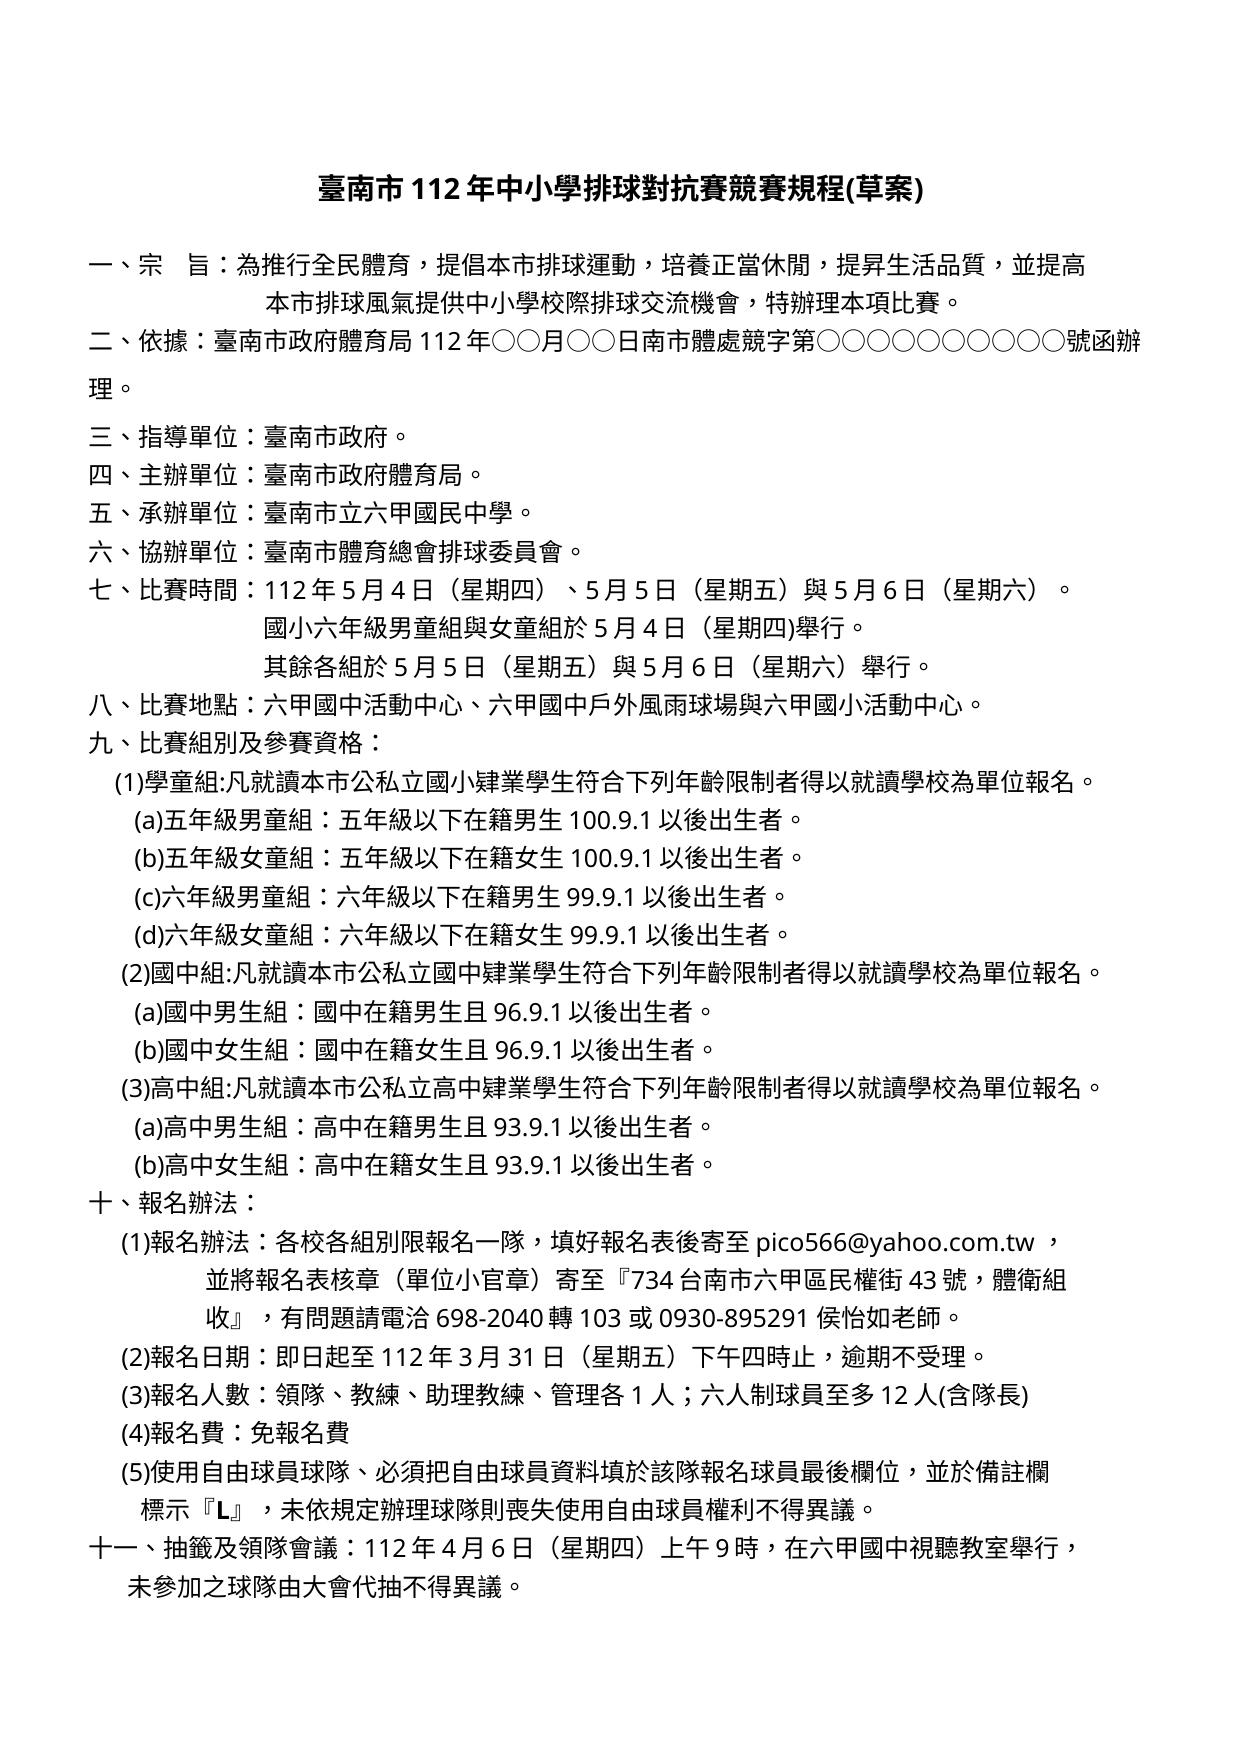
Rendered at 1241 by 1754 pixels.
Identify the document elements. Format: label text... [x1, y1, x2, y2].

text 六、協辦單位：臺南市體育總會排球委員會。 [89, 531, 1152, 569]
text (3)報名人數：領隊、教練、助理教練、管理各1人；六人制球員至多12人(含隊長) [89, 1374, 1152, 1413]
text (3)高中組:凡就讀本市公私立高中肄業學生符合下列年齡限制者得以就讀學校為單位報名。 [89, 1068, 1152, 1106]
text (b)國中女生組：國中在籍女生且96.9.1以後出生者。 [89, 1029, 1152, 1068]
text 七、比賽時間：112年5月4日（星期四）、5月5日（星期五）與5月6日（星期六）。 [89, 569, 1152, 608]
text (4)報名費：免報名費 [89, 1413, 1152, 1451]
text 國小六年級男童組與女童組於5月4日（星期四)舉行。 其餘各組於5月5日（星期五）與5月6日（星期六）舉行。 [89, 608, 1152, 684]
text 五、承辦單位：臺南市立六甲國民中學。 [89, 493, 1152, 531]
text (1)報名辦法：各校各組別限報名一隊，填好報名表後寄至pico566@yahoo.com.tw ， [89, 1221, 1152, 1259]
text (1)學童組:凡就讀本市公私立國小肄業學生符合下列年齡限制者得以就讀學校為單位報名。 [89, 761, 1152, 799]
text (5)使用自由球員球隊、必須把自由球員資料填於該隊報名球員最後欄位，並於備註欄 [89, 1451, 1152, 1489]
text (d)六年級女童組：六年級以下在籍女生99.9.1以後出生者。 [89, 914, 1152, 953]
text (b)高中女生組：高中在籍女生且93.9.1以後出生者。 [89, 1144, 1152, 1183]
text 十一、抽籤及領隊會議：112年4月6日（星期四）上午9時，在六甲國中視聽教室舉行， 未參加之球隊由大會代抽不得異議。 [89, 1528, 1152, 1604]
text 八、比賽地點：六甲國中活動中心、六甲國中戶外風雨球場與六甲國小活動中心。 [89, 684, 1152, 723]
text 一、宗 旨：為推行全民體育，提倡本市排球運動，培養正當休閒，提昇生活品質，並提高 本市排球風氣提供中小學校際排球交流機會，特辦理本項比賽。 [89, 244, 1152, 321]
text (a)國中男生組：國中在籍男生且96.9.1以後出生者。 [89, 991, 1152, 1029]
text 並將報名表核章（單位小官章）寄至『734台南市六甲區民權街43號，體衛組 [89, 1259, 1152, 1298]
text (c)六年級男童組：六年級以下在籍男生99.9.1以後出生者。 [89, 876, 1152, 914]
text 四、主辦單位：臺南市政府體育局。 [89, 454, 1152, 493]
text 收』，有問題請電洽698-2040轉103 或 0930-895291 侯怡如老師。 [89, 1298, 1152, 1336]
text 九、比賽組別及參賽資格： [89, 723, 1152, 761]
text 二、依據：臺南市政府體育局112年○○月○○日南市體處競字第○○○○○○○○○○號函辦理。 [89, 321, 1152, 407]
text 三、指導單位：臺南市政府。 [89, 416, 1152, 454]
text (a)高中男生組：高中在籍男生且93.9.1以後出生者。 [89, 1106, 1152, 1144]
text (b)五年級女童組：五年級以下在籍女生100.9.1以後出生者。 [89, 838, 1152, 876]
text (2)國中組:凡就讀本市公私立國中肄業學生符合下列年齡限制者得以就讀學校為單位報名。 [89, 953, 1152, 991]
text 標示『L』，未依規定辦理球隊則喪失使用自由球員權利不得異議。 [89, 1489, 1152, 1528]
text (a)五年級男童組：五年級以下在籍男生100.9.1以後出生者。 [89, 799, 1152, 838]
text 十、報名辦法： [89, 1183, 1152, 1221]
text 臺南市112年中小學排球對抗賽競賽規程(草案) [89, 149, 1152, 225]
text (2)報名日期：即日起至112年3月31日（星期五）下午四時止，逾期不受理。 [89, 1336, 1152, 1374]
